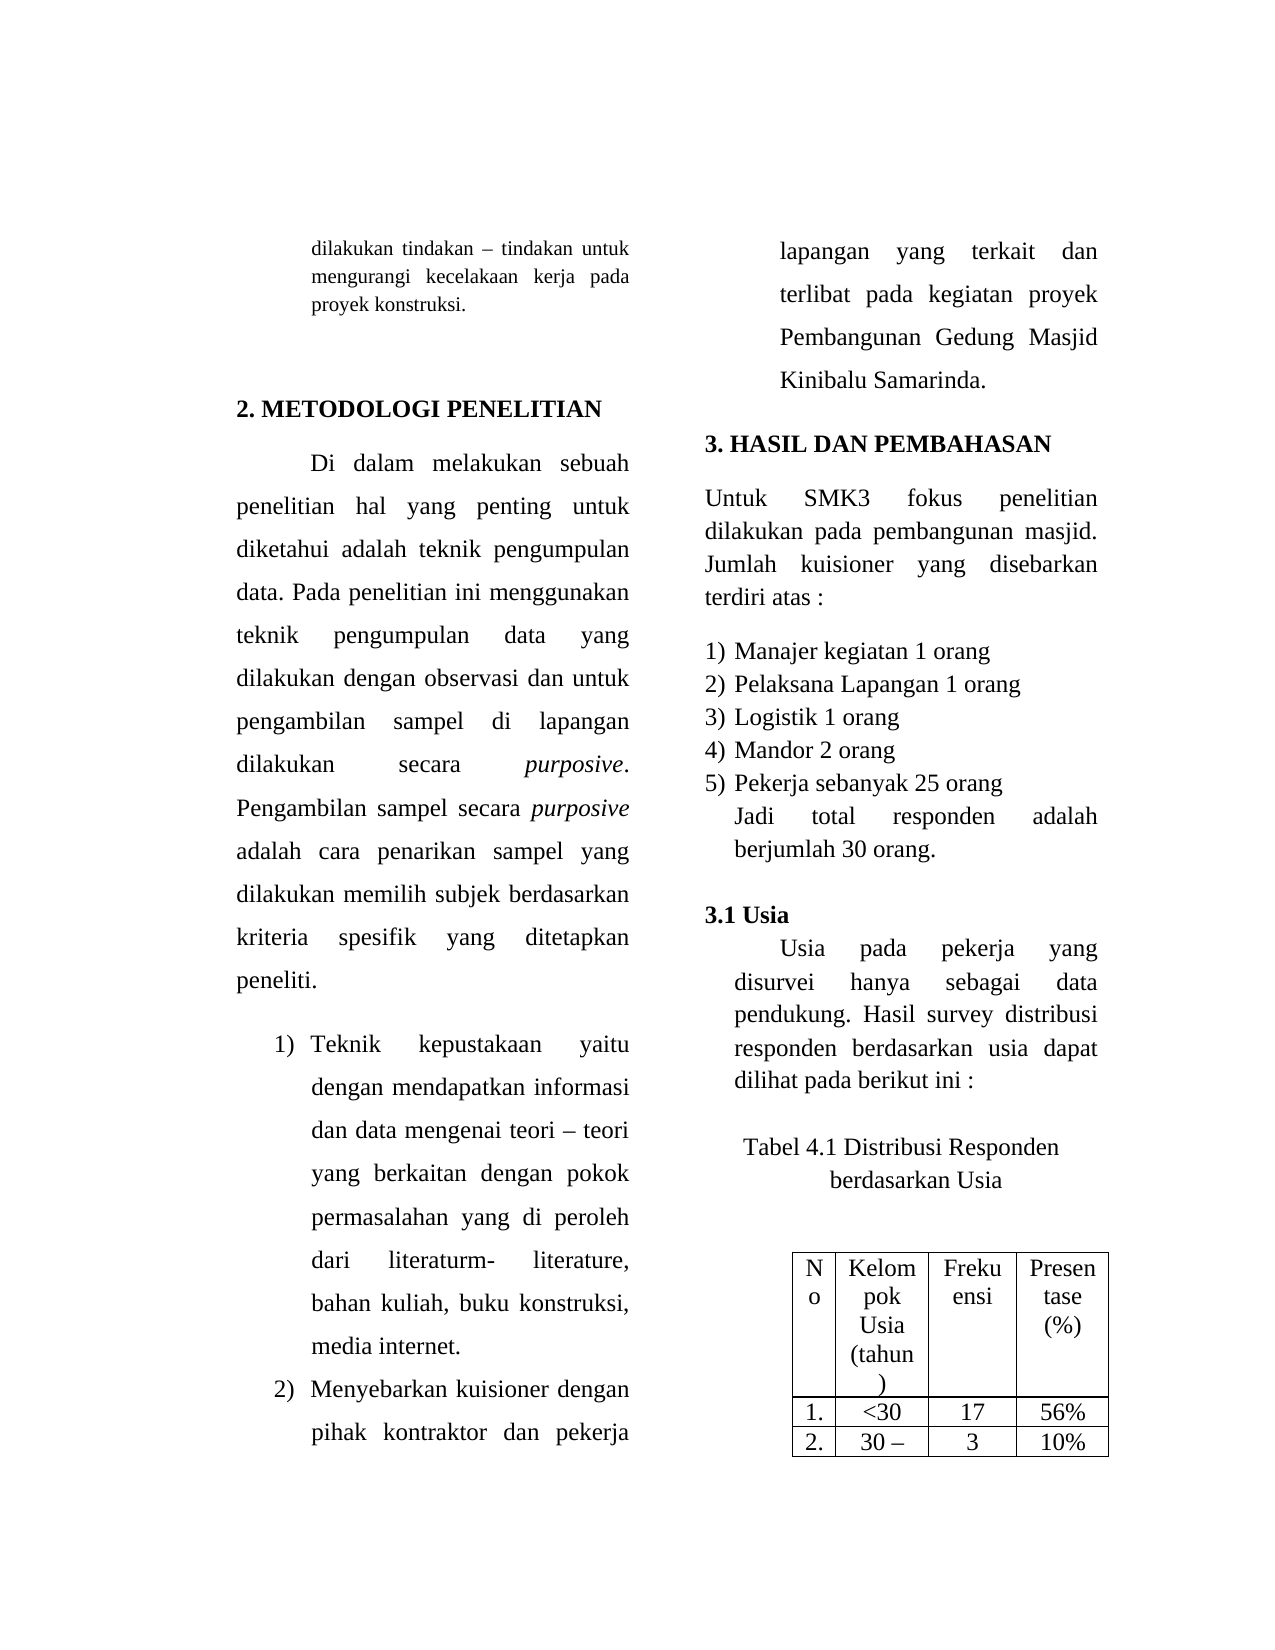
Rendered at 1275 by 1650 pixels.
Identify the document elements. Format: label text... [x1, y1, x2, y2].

text 2. METODOLOGI PENELITIAN [236, 394, 629, 422]
list Pekerja sebanyak 25 orang [704, 768, 1098, 797]
list Usia pada pekerja yang disurvei hanya sebagai data pendukung. Hasil survey distribusi responden berdasarkan usia dapat dilihat pada berikut ini : [704, 933, 1098, 1094]
list Tabel 4.1 Distribusi Responden berdasarkan Usia [704, 1132, 1098, 1193]
table_cell 1. [793, 1398, 835, 1426]
list Manajer kegiatan 1 orang [704, 636, 1098, 665]
table_cell 10% [1017, 1427, 1108, 1456]
text Untuk SMK3 fokus penelitian dilakukan pada pembangunan masjid. Jumlah kuisioner yang disebarkan terdiri atas : [704, 483, 1098, 611]
table_cell 3 [929, 1427, 1016, 1456]
table_cell 2. [793, 1427, 835, 1456]
list Mandor 2 orang [704, 735, 1098, 764]
table_cell 30 – 32 [836, 1427, 928, 1456]
table_cell 56% [1017, 1398, 1108, 1426]
table_cell <30 [836, 1398, 928, 1426]
list Jadi total responden adalah berjumlah 30 orang. [734, 801, 1098, 863]
list 3.1 Usia [704, 901, 1098, 929]
list Menyebarkan kuisioner dengan pihak kontraktor dan pekerja lapangan yang terkait dan terlibat pada kegiatan proyek Pembangunan Gedung Masjid Kinibalu Samarinda. [742, 236, 1098, 394]
text Di dalam melakukan sebuah penelitian hal yang penting untuk diketahui adalah teknik pengumpulan data. Pada penelitian ini menggunakan teknik pengumpulan data yang dilakukan dengan observasi dan untuk pengambilan sampel di lapangan dilakukan secara purposive. Pengambilan sampel secara purposive adalah cara penarikan sampel yang dilakukan memilih subjek berdasarkan kriteria spesifik yang ditetapkan peneliti. [236, 448, 629, 994]
table_header Frekuensi [929, 1253, 1016, 1396]
list Logistik 1 orang [704, 702, 1098, 731]
list Menyebarkan kuisioner dengan pihak kontraktor dan pekerja lapangan yang terkait dan terlibat pada kegiatan proyek Pembangunan Gedung Masjid Kinibalu Samarinda. [274, 1374, 629, 1446]
list Pelaksana Lapangan 1 orang [704, 669, 1098, 698]
text 3. HASIL DAN PEMBAHASAN [704, 429, 1098, 458]
table_header Kelompok Usia (tahun) [836, 1253, 928, 1396]
table_cell 17 [929, 1398, 1016, 1426]
list Teknik kepustakaan yaitu dengan mendapatkan informasi dan data mengenai teori – teori yang berkaitan dengan pokok permasalahan yang di peroleh dari literaturm- literature, bahan kuliah, buku konstruksi, media internet. [274, 1029, 629, 1360]
table_header No [793, 1253, 835, 1396]
table_header Presentase (%) [1017, 1253, 1108, 1396]
